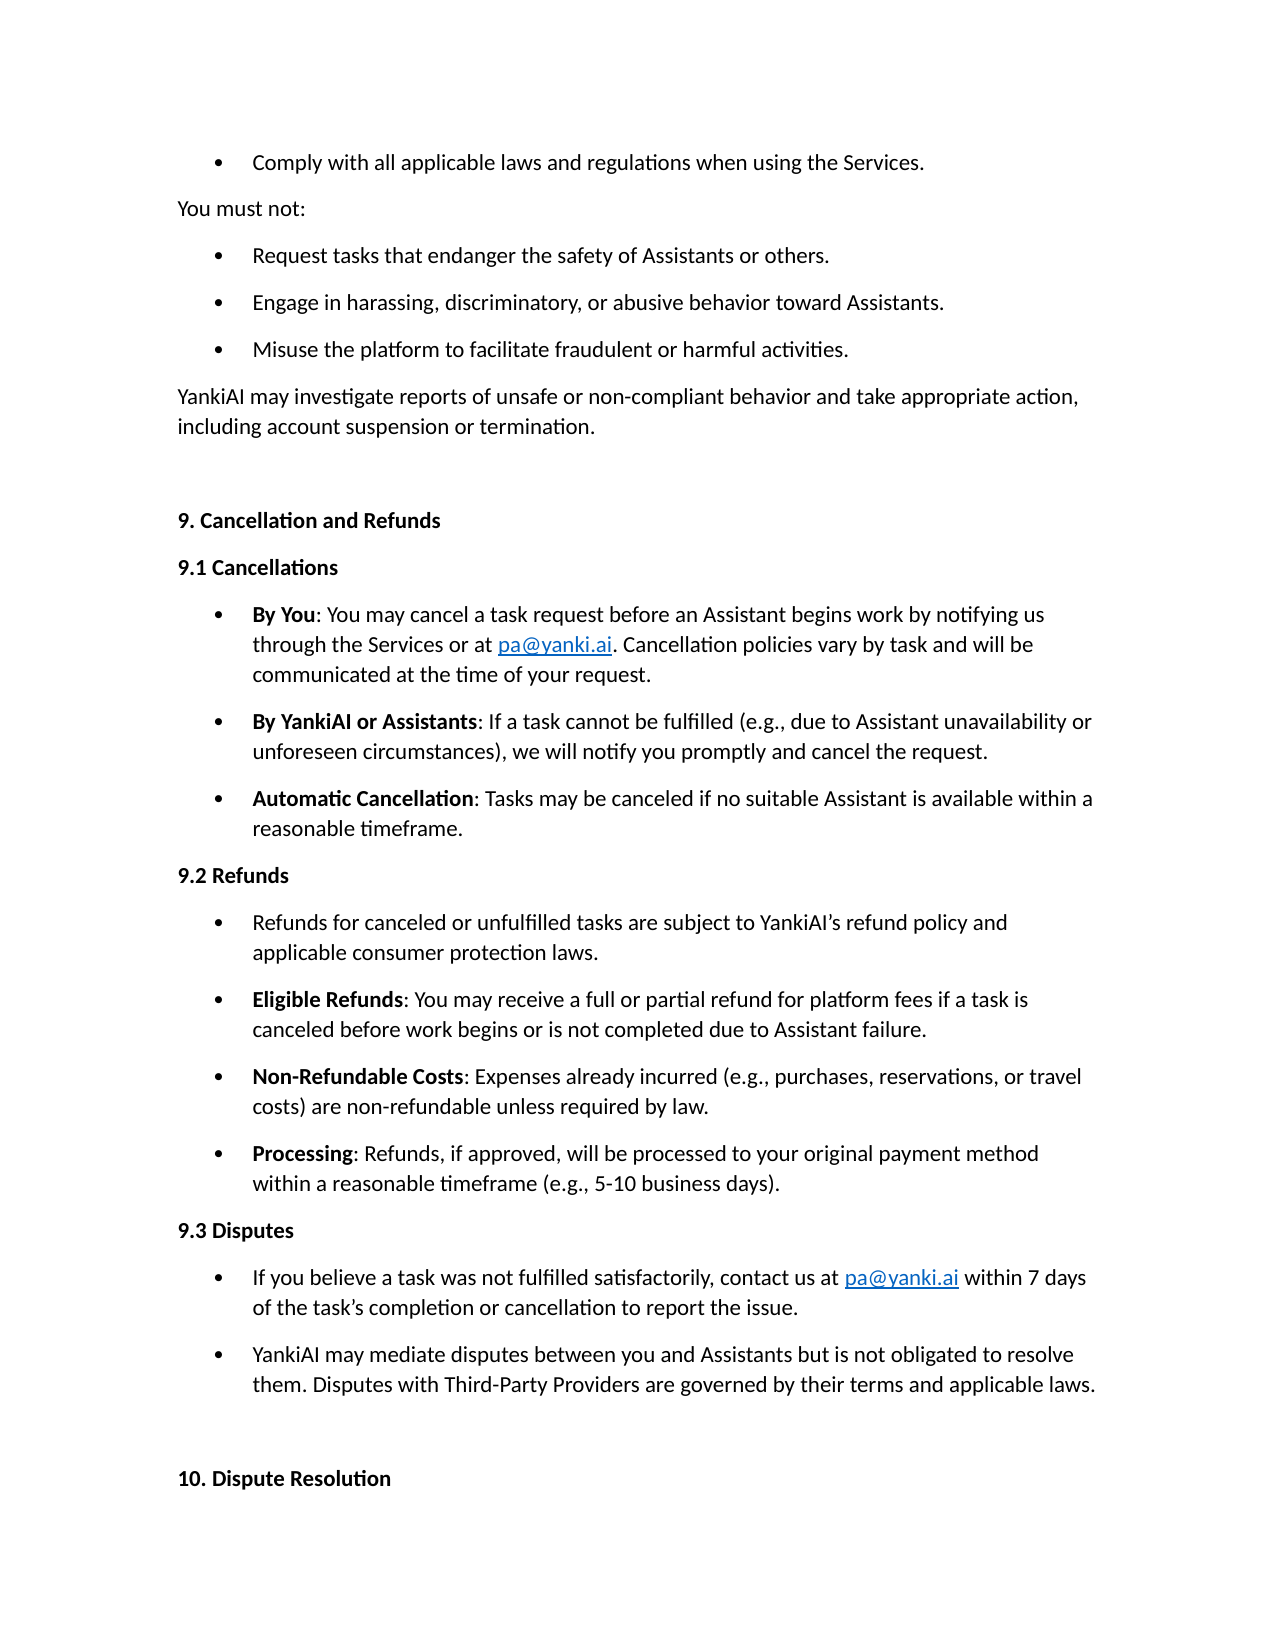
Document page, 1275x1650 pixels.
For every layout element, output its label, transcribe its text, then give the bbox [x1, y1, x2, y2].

list Engage in harassing, discriminatory, or abusive behavior toward Assistants. [215, 288, 1098, 316]
list Misuse the platform to facilitate fraudulent or harmful activities. [215, 335, 1098, 363]
text 9. Cancellation and Refunds [177, 506, 1098, 534]
text 9.3 Disputes [177, 1216, 1098, 1244]
list Request tasks that endanger the safety of Assistants or others. [215, 241, 1098, 269]
list Automatic Cancellation: Tasks may be canceled if no suitable Assistant is available within a reasonable timeframe. [215, 784, 1098, 842]
list YankiAI may mediate disputes between you and Assistants but is not obligated to resolve them. Disputes with Third-Party Providers are governed by their terms and applicable laws. [215, 1340, 1098, 1398]
list Comply with all applicable laws and regulations when using the Services. [215, 148, 1098, 176]
list By You: You may cancel a task request before an Assistant begins work by notifying us through the Services or at pa@yanki.ai. Cancellation policies vary by task and will be communicated at the time of your request. [215, 600, 1098, 688]
list Eligible Refunds: You may receive a full or partial refund for platform fees if a task is canceled before work begins or is not completed due to Assistant failure. [215, 985, 1098, 1043]
text 10. Dispute Resolution [177, 1464, 1098, 1492]
list Non-Refundable Costs: Expenses already incurred (e.g., purchases, reservations, or travel costs) are non-refundable unless required by law. [215, 1062, 1098, 1120]
text 9.2 Refunds [177, 861, 1098, 889]
list Processing: Refunds, if approved, will be processed to your original payment method within a reasonable timeframe (e.g., 5-10 business days). [215, 1139, 1098, 1197]
list By YankiAI or Assistants: If a task cannot be fulfilled (e.g., due to Assistant unavailability or unforeseen circumstances), we will notify you promptly and cancel the request. [215, 707, 1098, 765]
text You must not: [177, 194, 1098, 222]
list Refunds for canceled or unfulfilled tasks are subject to YankiAI’s refund policy and applicable consumer protection laws. [215, 908, 1098, 966]
text 9.1 Cancellations [177, 553, 1098, 581]
text YankiAI may investigate reports of unsafe or non-compliant behavior and take appropriate action, including account suspension or termination. [177, 382, 1098, 440]
list If you believe a task was not fulfilled satisfactorily, contact us at pa@yanki.ai within 7 days of the task’s completion or cancellation to report the issue. [215, 1263, 1098, 1321]
